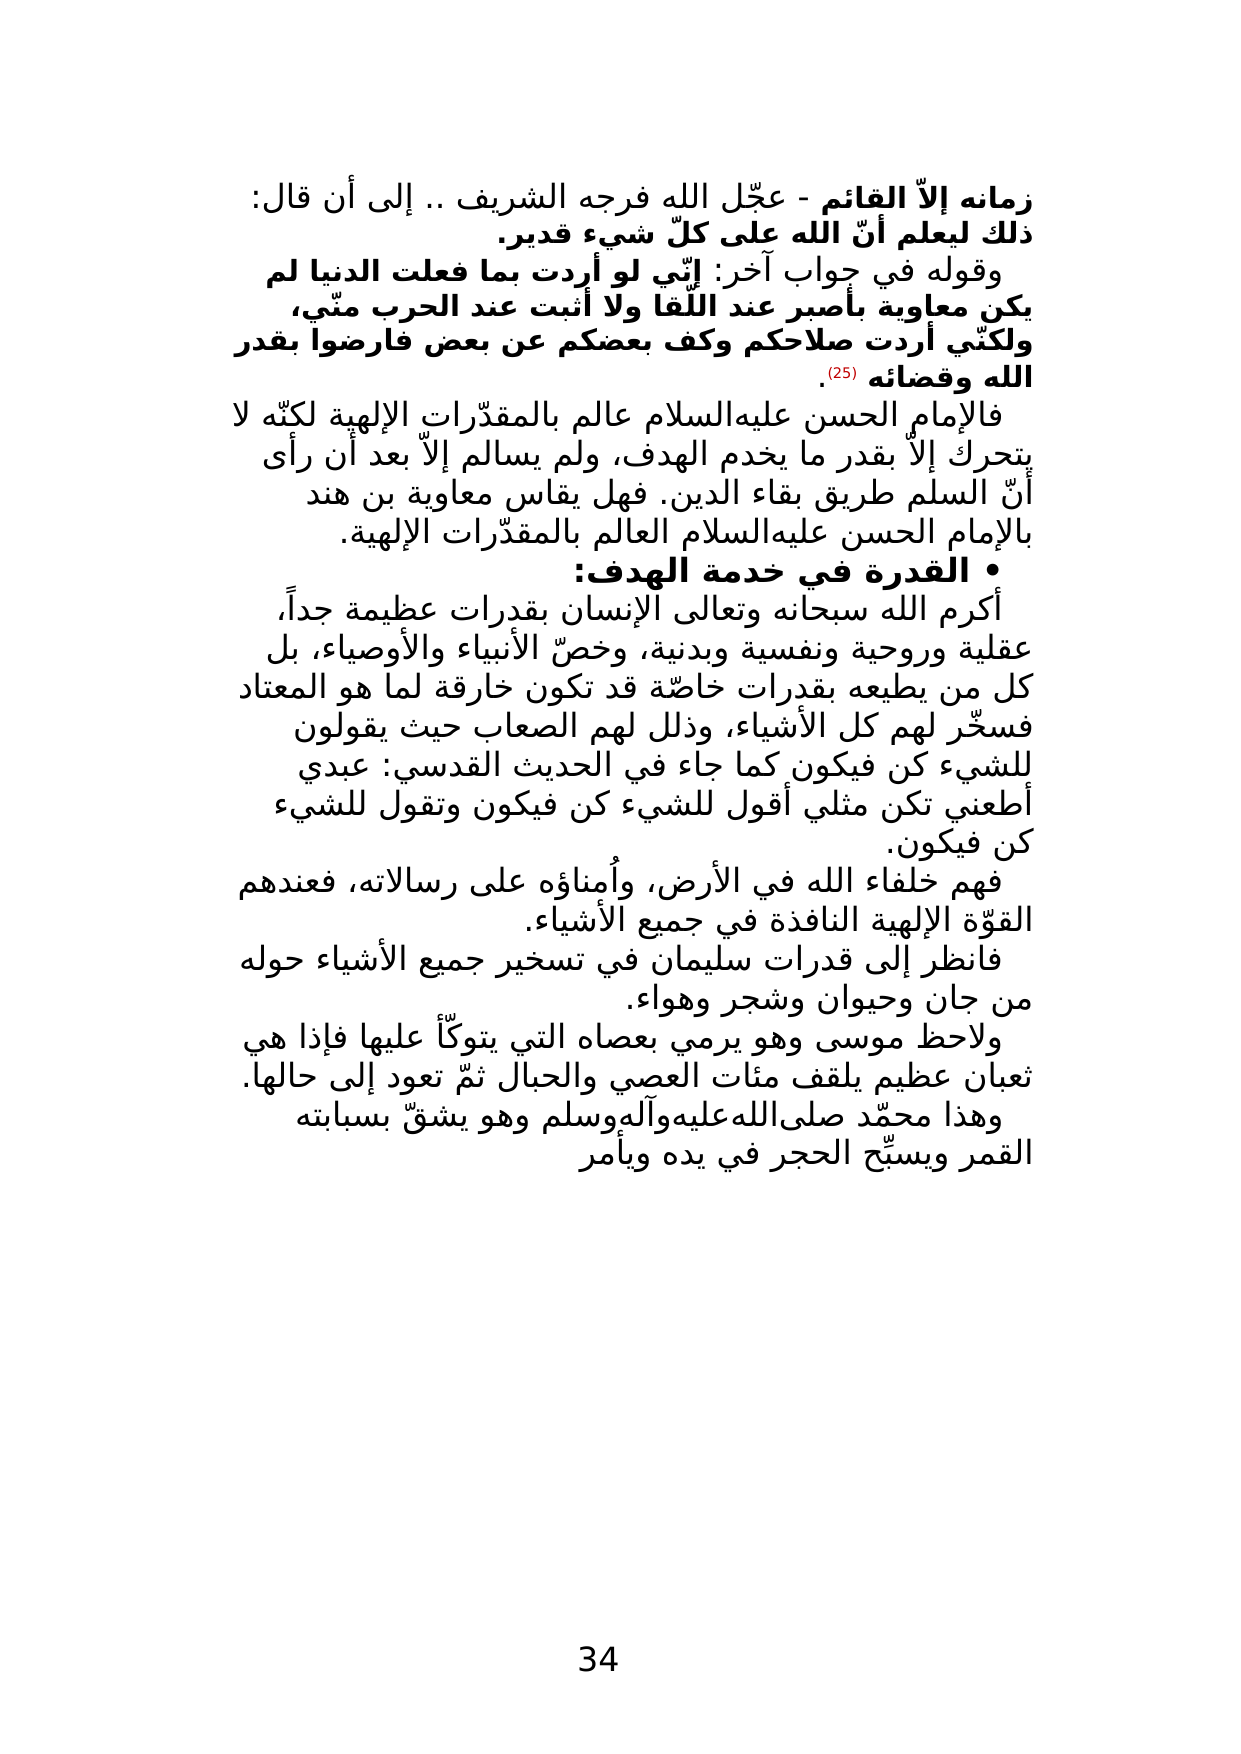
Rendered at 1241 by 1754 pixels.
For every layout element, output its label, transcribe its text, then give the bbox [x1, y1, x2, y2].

text • القدرة في خدمة الهدف: [222, 551, 1033, 590]
text زمانه إلاّ القائم - عجّل الله فرجه الشريف .. إلى أن قال: ذلك ليعلم أنّ الله على كلّ شيء قدير. [222, 177, 1033, 250]
text وقوله في جواب آخر: إنّي لو أردت بما فعلت الدنيا لم يكن معاوية بأصبر عند اللّقا ولا أثبت عند الحرب منّي، ولكنّي أردت صلاحكم وكف بعضكم عن بعض فارضوا بقدر الله وقضائه (25). [222, 250, 1033, 396]
text فهم خلفاء الله في الأرض، واُمناؤه على رسالاته، فعندهم القوّة الإلهية النافذة في جميع الأشياء. [222, 862, 1033, 939]
text فانظر إلى قدرات سليمان في تسخير جميع الأشياء حوله من جان وحيوان وشجر وهواء. [222, 939, 1033, 1017]
text ولاحظ موسى وهو يرمي بعصاه التي يتوكّأ عليها فإذا هي ثعبان عظيم يلقف مئات العصي والحبال ثمّ تعود إلى حالها. [222, 1017, 1033, 1095]
text أكرم الله سبحانه وتعالى الإنسان بقدرات عظيمة جداً، عقلية وروحية ونفسية وبدنية، وخصّ الأنبياء والأوصياء، بل كل من يطيعه بقدرات خاصّة قد تكون خارقة لما هو المعتاد فسخّر لهم كل الأشياء، وذلل لهم الصعاب حيث يقولون للشيء كن فيكون كما جاء في الحديث القدسي: عبدي أطعني تكن مثلي أقول للشيء كن فيكون وتقول للشيء كن فيكون. [222, 590, 1033, 862]
text فالإمام الحسن عليه‌السلام عالم بالمقدّرات الإلهية لكنّه لا يتحرك إلاّ بقدر ما يخدم الهدف، ولم يسالم إلاّ بعد أن رأى أنّ السلم طريق بقاء الدين. فهل يقاس معاوية بن هند بالإمام الحسن عليه‌السلام العالم بالمقدّرات الإلهية. [222, 396, 1033, 551]
text وهذا محمّد صلى‌الله‌عليه‌وآله‌وسلم وهو يشقّ بسبابته القمر ويسبِّح الحجر في يده ويأمر [222, 1095, 1033, 1173]
